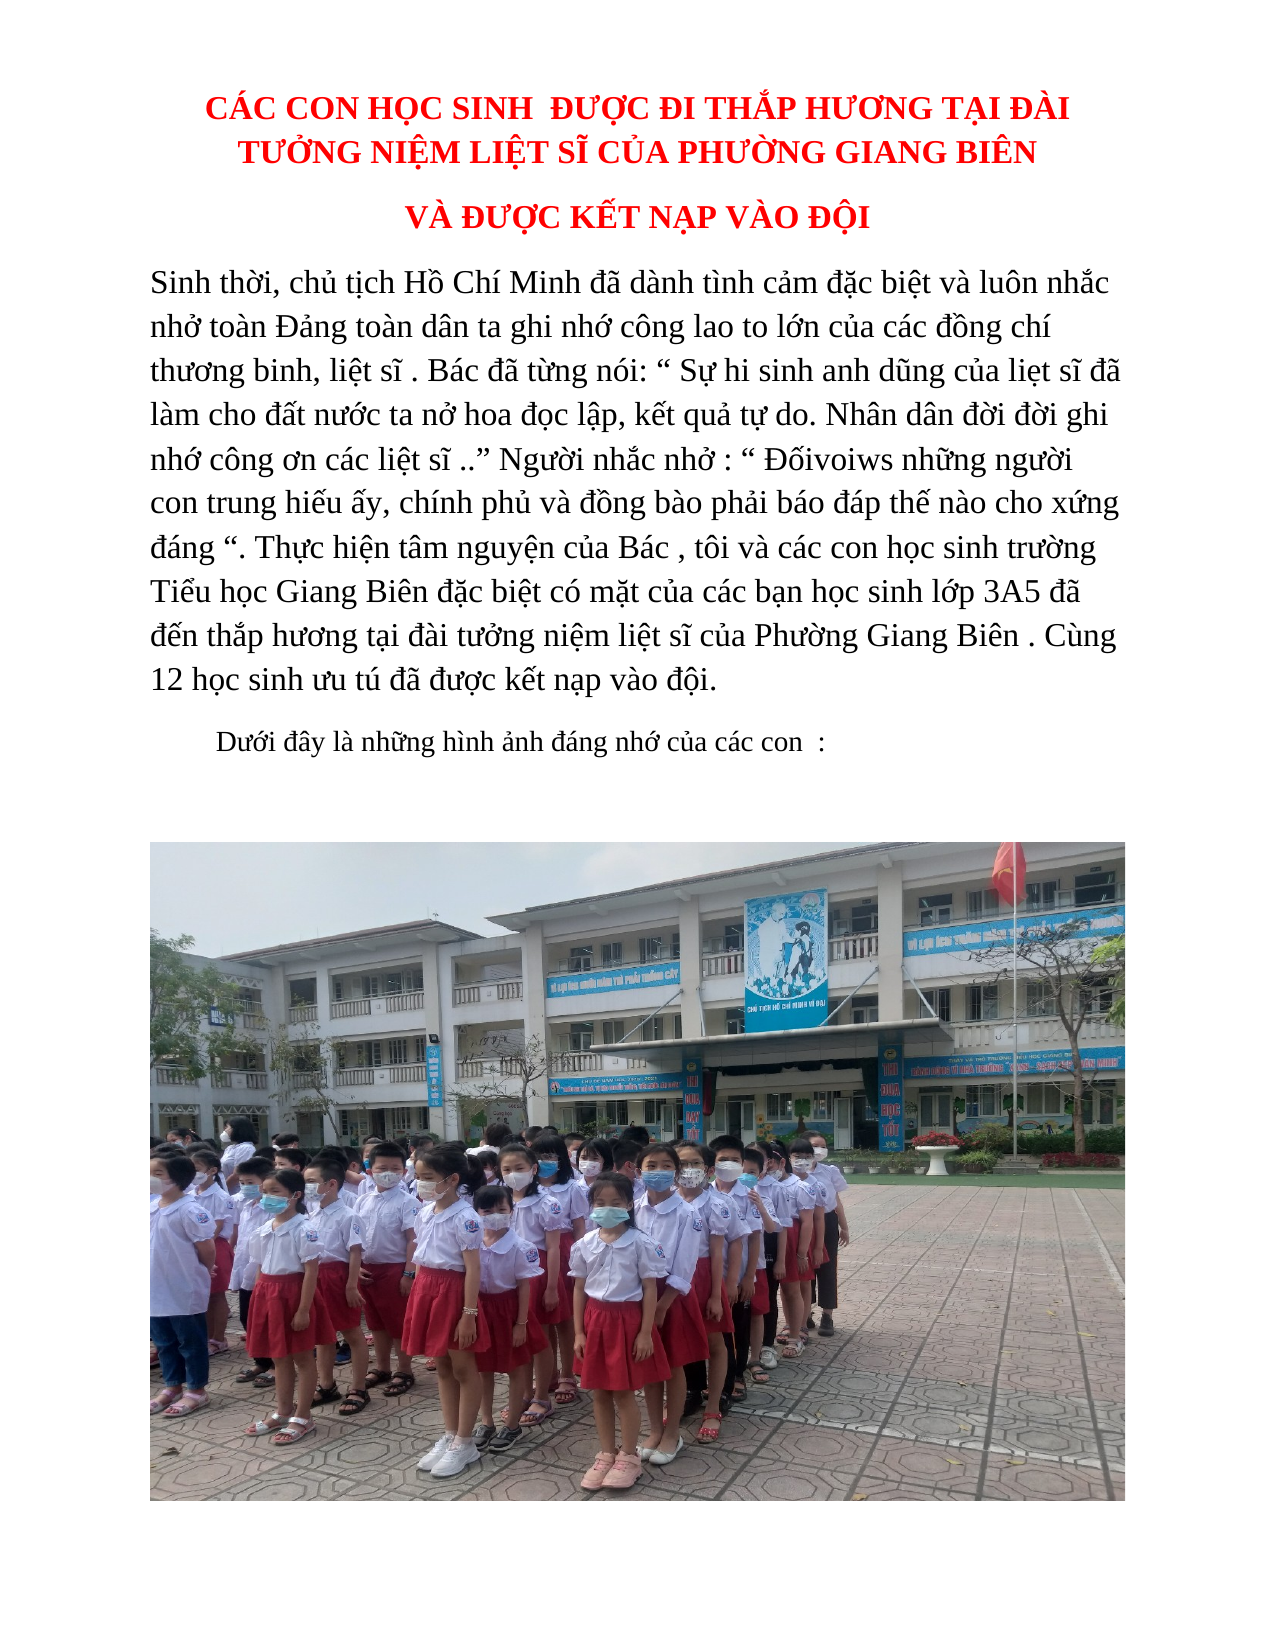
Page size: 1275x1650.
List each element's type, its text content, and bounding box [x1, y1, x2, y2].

text CÁC CON HỌC SINH ĐƯỢC ĐI THẮP HƯƠNG TẠI ĐÀI TƯỞNG NIỆM LIỆT SĨ CỦA PHƯỜNG GIANG BIÊN [150, 89, 1125, 171]
picture [150, 842, 1125, 1501]
text Sinh thời, chủ tịch Hồ Chí Minh đã dành tình cảm đặc biệt và luôn nhắc nhở toàn Đảng toàn dân ta ghi nhớ công lao to lớn của các đồng chí thương binh, liệt sĩ . Bác đã từng nói: “ Sự hi sinh anh dũng của liẹt sĩ đã làm cho đất nước ta nở hoa đọc lập, kết quả tự do. Nhân dân đời đời ghi nhớ công ơn các liệt sĩ ..” Người nhắc nhở : “ Đốivoiws những người con trung hiếu ấy, chính phủ và đồng bào phải báo đáp thế nào cho xứng đáng “. Thực hiện tâm nguyện của Bác , tôi và các con học sinh trường Tiểu học Giang Biên đặc biệt có mặt của các bạn học sinh lớp 3A5 đã đến thắp hương tại đài tưởng niệm liệt sĩ của Phường Giang Biên . Cùng 12 học sinh ưu tú đã được kết nạp vào đội. [150, 262, 1125, 697]
text Dưới đây là những hình ảnh đáng nhớ của các con : [150, 724, 1125, 757]
text VÀ ĐƯỢC KẾT NẠP VÀO ĐỘI [150, 198, 1125, 236]
